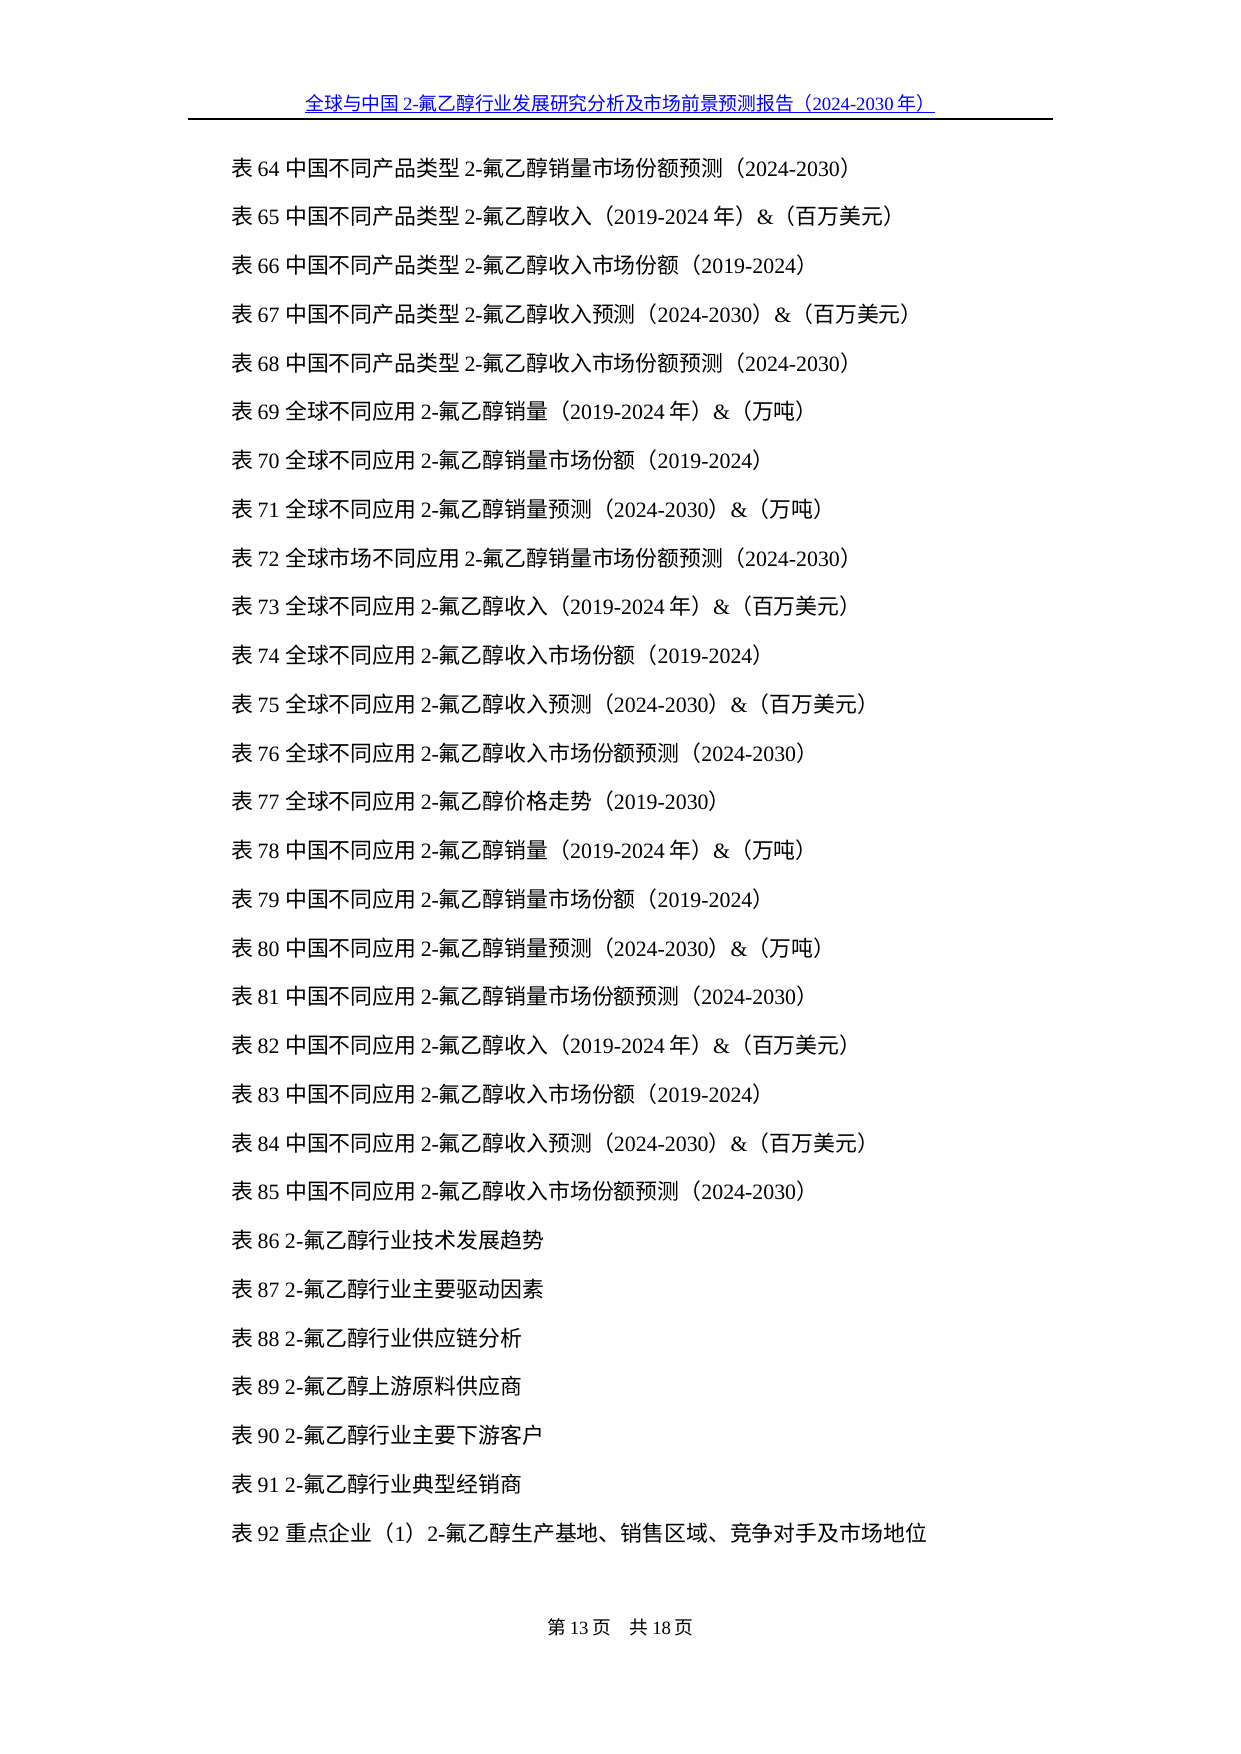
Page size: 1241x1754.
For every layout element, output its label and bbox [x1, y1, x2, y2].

text [187, 150, 1053, 1548]
